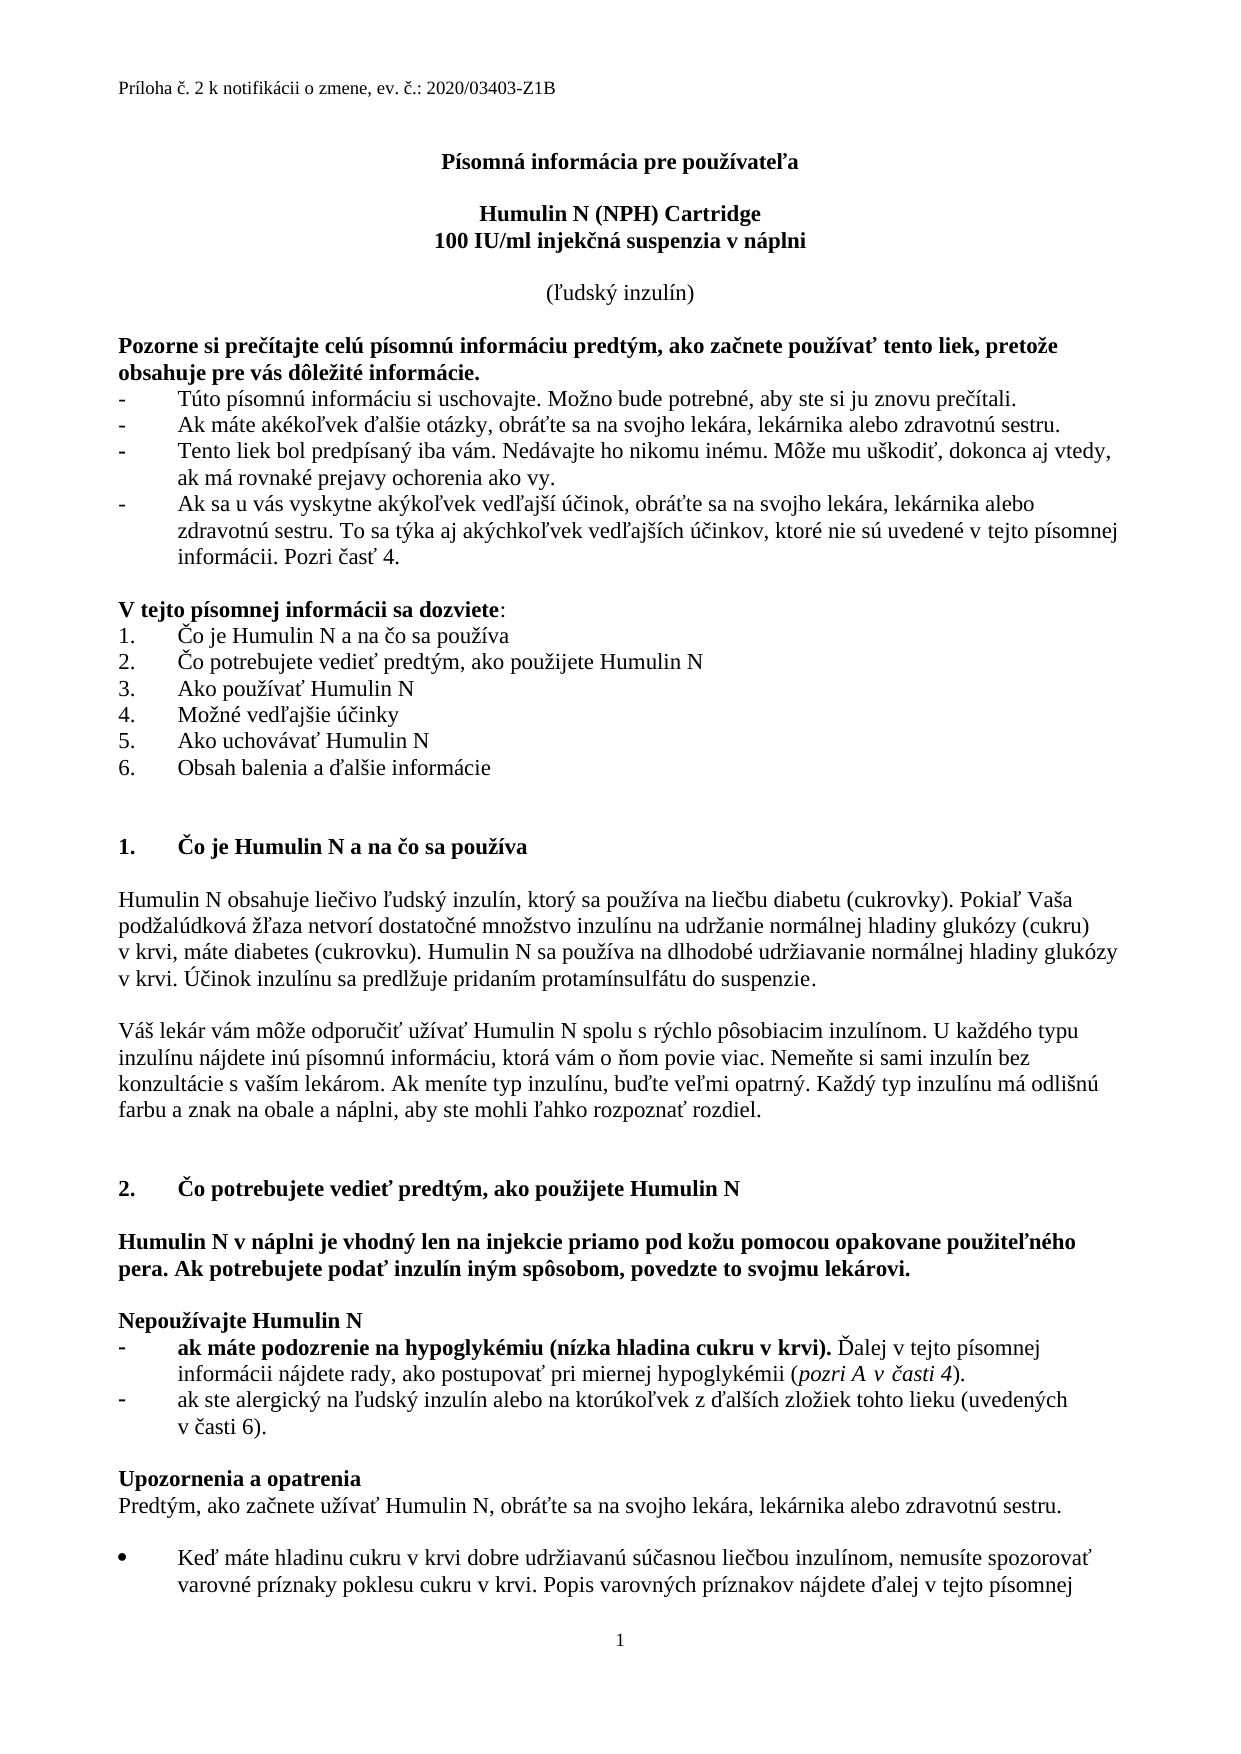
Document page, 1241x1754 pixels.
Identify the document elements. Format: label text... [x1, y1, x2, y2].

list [118, 1544, 1122, 1597]
list Humulin N v náplni je vhodný len na injekcie priamo pod kožu pomocou opakovane použiteľného pera. Ak potrebujete podať inzulín iným spôsobom, povedzte to svojmu lekárovi. [118, 1228, 1122, 1281]
list 1. Čo je Humulin N a na čo sa používa [118, 833, 1122, 859]
list Predtým, ako začnete užívať Humulin N, obráťte sa na svojho lekára, lekárnika alebo zdravotnú sestru. [118, 1492, 1122, 1518]
text 5. Ako uchovávať Humulin N [118, 727, 1125, 754]
text 2. Čo potrebujete vedieť predtým, ako použijete Humulin N [118, 648, 1125, 675]
list V tejto písomnej informácii sa dozviete: [118, 596, 1122, 622]
text Pozorne si prečítajte celú písomnú informáciu predtým, ako začnete používať tento liek, pretože obsahuje pre vás dôležité informácie. [118, 332, 1122, 385]
list Túto písomnú informáciu si uschovajte. Možno bude potrebné, aby ste si ju znovu prečítali. [118, 385, 1122, 411]
list Tento liek bol predpísaný iba vám. Nedávajte ho nikomu inému. Môže mu uškodiť, dokonca aj vtedy, ak má rovnaké prejavy ochorenia ako vy. [118, 438, 1122, 490]
text 3. Ako používať Humulin N [118, 675, 1125, 701]
text Humulin N obsahuje liečivo ľudský inzulín, ktorý sa používa na liečbu diabetu (cukrovky). Pokiaľ Vaša podžalúdková žľaza netvorí dostatočné množstvo inzulínu na udržanie normálnej hladiny glukózy (cukru) v krvi, máte diabetes (cukrovku). Humulin N sa používa na dlhodobé udržiavanie normálnej hladiny glukózy v krvi. Účinok inzulínu sa predlžuje pridaním protamínsulfátu do suspenzie. [118, 886, 1122, 991]
text 4. Možné vedľajšie účinky [118, 701, 1125, 727]
list 2. Čo potrebujete vedieť predtým, ako použijete Humulin N [118, 1176, 1122, 1202]
list ak ste alergický na ľudský inzulín alebo na ktorúkoľvek z ďalších zložiek tohto lieku (uvedených v časti 6). [118, 1386, 1122, 1439]
text 6. Obsah balenia a ďalšie informácie [118, 754, 1125, 780]
list Nepoužívajte Humulin N [118, 1307, 1122, 1334]
text Humulin N (NPH) Cartridge [118, 200, 1122, 227]
text - Ak sa u vás vyskytne akýkoľvek vedľajší účinok, obráťte sa na svojho lekára, lekárnika alebo zdravotnú sestru. To sa týka aj akýchkoľvek vedľajších účinkov, ktoré nie sú uvedené v tejto písomnej informácii. Pozri časť 4. [118, 490, 1122, 569]
text Písomná informácia pre používateľa [118, 148, 1122, 174]
text 100 IU/ml injekčná suspenzia v náplni [118, 227, 1122, 253]
text (ľudský inzulín) [118, 279, 1122, 306]
list Ak máte akékoľvek ďalšie otázky, obráťte sa na svojho lekára, lekárnika alebo zdravotnú sestru. [118, 411, 1122, 438]
list Upozornenia a opatrenia [118, 1465, 1122, 1492]
text Váš lekár vám môže odporučiť užívať Humulin N spolu s rýchlo pôsobiacim inzulínom. U každého typu inzulínu nájdete inú písomnú informáciu, ktorá vám o ňom povie viac. Nemeňte si sami inzulín bez konzultácie s vaším lekárom. Ak meníte typ inzulínu, buďte veľmi opatrný. Každý typ inzulínu má odlišnú farbu a znak na obale a náplni, aby ste mohli ľahko rozpoznať rozdiel. [118, 1017, 1122, 1123]
list ak máte podozrenie na hypoglykémiu (nízka hladina cukru v krvi). Ďalej v tejto písomnej informácii nájdete rady, ako postupovať pri miernej hypoglykémii (pozri A v časti 4). [118, 1334, 1122, 1386]
text 1. Čo je Humulin N a na čo sa používa [118, 622, 1125, 648]
